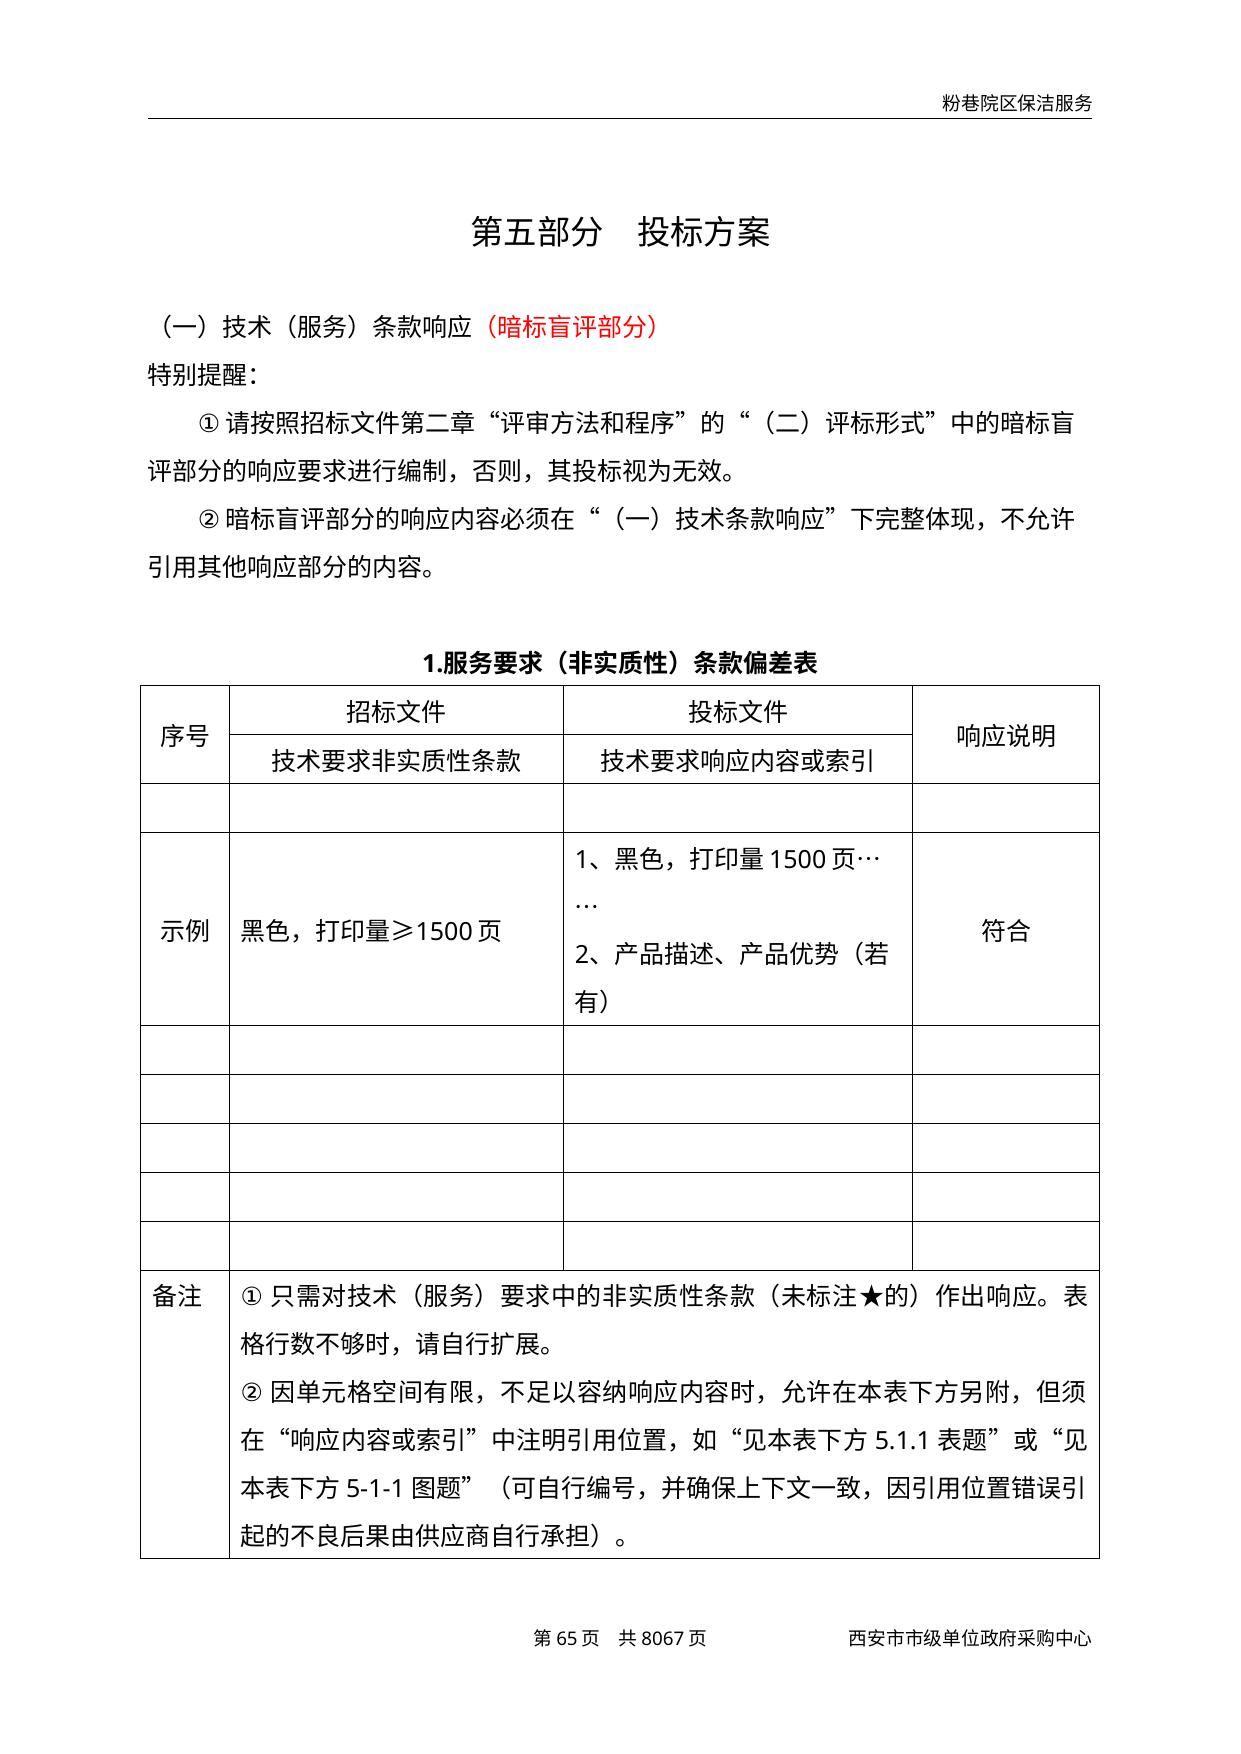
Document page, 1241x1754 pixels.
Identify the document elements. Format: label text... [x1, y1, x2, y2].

table_cell [913, 1222, 1099, 1270]
table_cell [230, 1026, 563, 1074]
table_cell [230, 1124, 563, 1172]
table_cell 符合 [913, 833, 1099, 1025]
table_cell [564, 1026, 912, 1074]
table_cell [230, 1075, 563, 1123]
table_cell [564, 1173, 912, 1221]
table_cell [913, 1124, 1099, 1172]
text 1.服务要求（非实质性）条款偏差表 [148, 637, 1092, 685]
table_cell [230, 1271, 1099, 1558]
table_cell [913, 1075, 1099, 1123]
table_cell [141, 1173, 229, 1221]
table_cell [141, 1075, 229, 1123]
table_cell 备注 [141, 1271, 229, 1558]
table_header 序号 [141, 686, 229, 783]
table_cell [913, 1173, 1099, 1221]
table_cell 技术要求响应内容或索引 [564, 735, 912, 783]
table_cell [564, 784, 912, 832]
table_cell [141, 784, 229, 832]
table_header 投标文件 [564, 686, 912, 734]
table_cell [564, 1124, 912, 1172]
text 特别提醒： [148, 350, 1092, 398]
text （一）技术（服务）条款响应（暗标盲评部分） [148, 302, 1092, 350]
table_cell [141, 1222, 229, 1270]
table_cell [141, 1124, 229, 1172]
table_cell 1、黑色，打印量1500页…… 2、产品描述、产品优势（若有） [564, 833, 912, 1025]
table_cell [230, 1222, 563, 1270]
table_cell 黑色，打印量≥1500页 [230, 833, 563, 1025]
table_header 招标文件 [230, 686, 563, 734]
table_cell 示例 [141, 833, 229, 1025]
table_cell 技术要求非实质性条款 [230, 735, 563, 783]
table_cell [230, 784, 563, 832]
text ①请按照招标文件第二章“评审方法和程序”的“（二）评标形式”中的暗标盲评部分的响应要求进行编制，否则，其投标视为无效。 [148, 398, 1092, 494]
table_cell [230, 1173, 563, 1221]
text 第五部分 投标方案 [148, 182, 1092, 278]
table_cell [141, 1026, 229, 1074]
table_header 响应说明 [913, 686, 1099, 783]
text ②暗标盲评部分的响应内容必须在“（一）技术条款响应”下完整体现，不允许引用其他响应部分的内容。 [148, 494, 1092, 589]
table_cell [564, 1075, 912, 1123]
table_cell [913, 784, 1099, 832]
table_cell [913, 1026, 1099, 1074]
table_cell [564, 1222, 912, 1270]
